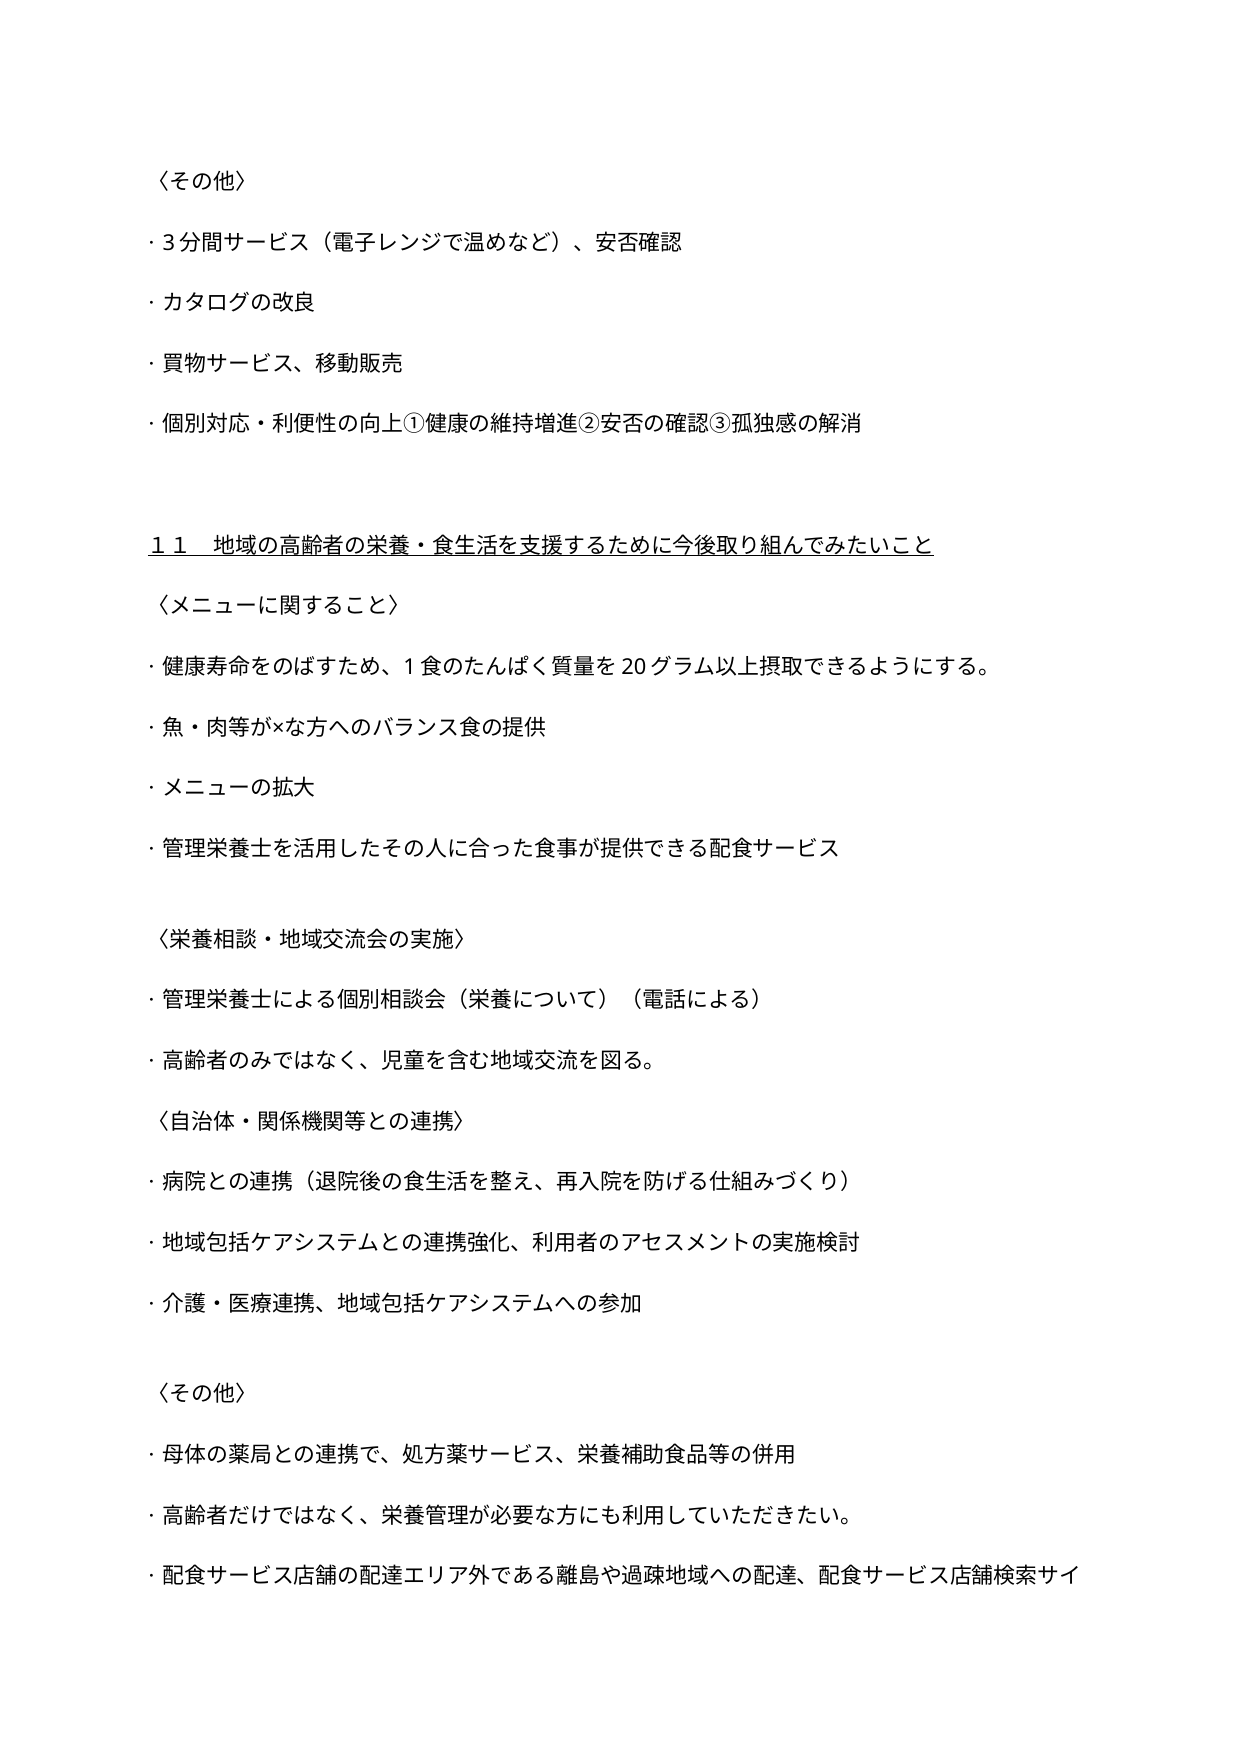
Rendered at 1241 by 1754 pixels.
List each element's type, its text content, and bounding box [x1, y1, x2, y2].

list 魚・肉等が×な方へのバランス食の提供 [148, 695, 1092, 756]
list 介護・医療連携、地域包括ケアシステムへの参加 [148, 1271, 1092, 1332]
list 管理栄養士を活用したその人に合った食事が提供できる配食サービス [148, 816, 1092, 877]
list 買物サービス、移動販売 [148, 331, 1092, 392]
list メニューの拡大 [148, 756, 1092, 816]
text 〈自治体・関係機関等との連携〉 [148, 1089, 1092, 1150]
list カタログの改良 [148, 271, 1092, 331]
list 高齢者のみではなく、児童を含む地域交流を図る。 [148, 1028, 1092, 1089]
text 〈その他〉 [148, 149, 1092, 210]
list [148, 1544, 1092, 1604]
list 地域包括ケアシステムとの連携強化、利用者のアセスメントの実施検討 [148, 1210, 1092, 1271]
list 病院との連携（退院後の食生活を整え、再入院を防げる仕組みづくり） [148, 1150, 1092, 1210]
list 高齢者だけではなく、栄養管理が必要な方にも利用していただきたい。 [148, 1483, 1092, 1544]
list 個別対応・利便性の向上①健康の維持増進②安否の確認③孤独感の解消 [148, 392, 1092, 453]
list 健康寿命をのばすため、1食のたんぱく質量を20グラム以上摂取できるようにする。 [148, 634, 1092, 695]
list 母体の薬局との連携で、処方薬サービス、栄養補助食品等の併用 [148, 1423, 1092, 1483]
text 〈その他〉 [148, 1362, 1092, 1423]
list 3分間サービス（電子レンジで温めなど）、安否確認 [148, 210, 1092, 271]
text 〈栄養相談・地域交流会の実施〉 [148, 907, 1092, 968]
list 管理栄養士による個別相談会（栄養について）（電話による） [148, 968, 1092, 1028]
text 〈メニューに関すること〉 [148, 574, 1092, 634]
text １１ 地域の高齢者の栄養・食生活を支援するために今後取り組んでみたいこと [148, 513, 1092, 574]
